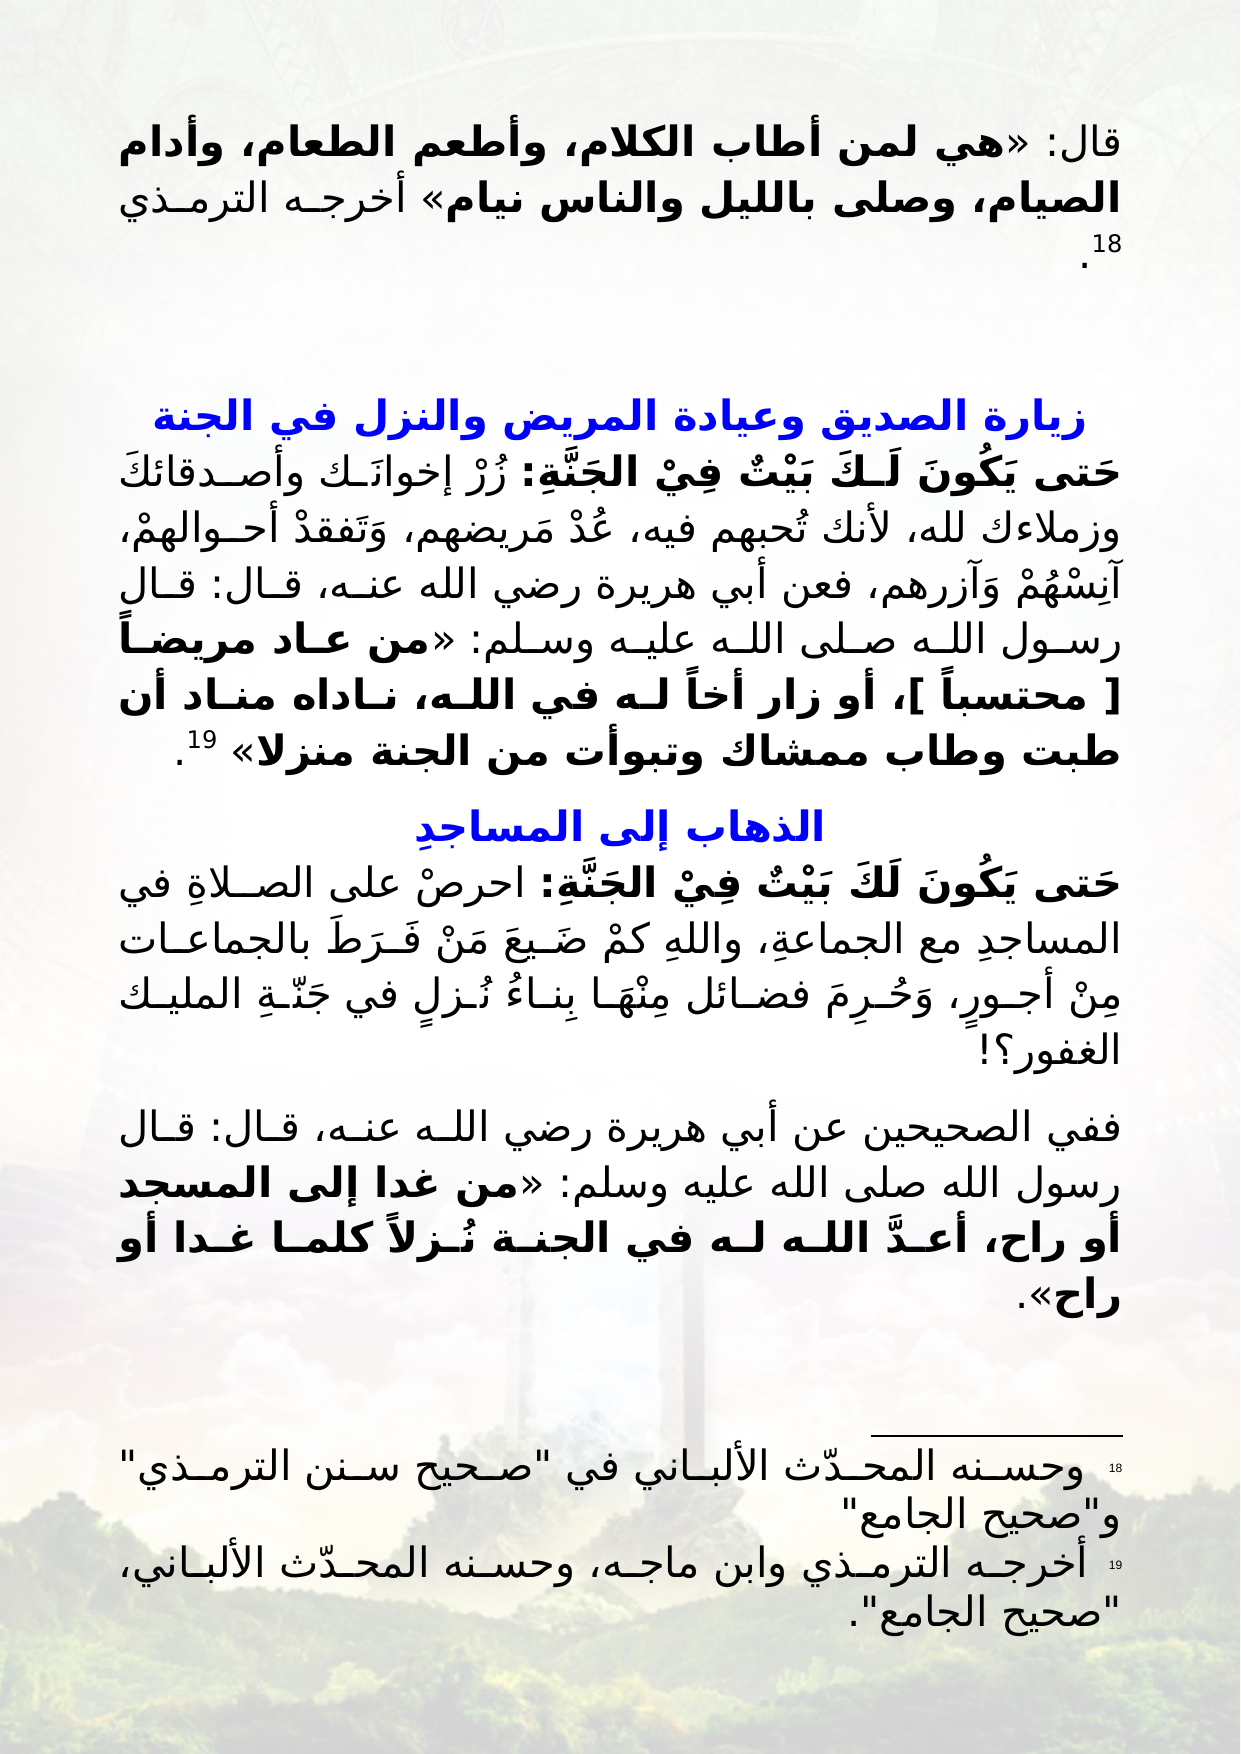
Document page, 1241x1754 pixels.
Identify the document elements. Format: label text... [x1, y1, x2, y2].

text ففي الصحيحين عن أبي هريرة رضي الله عنه، قال: قال رسول الله صلى الله عليه وسلم: «من غدا إلى المسجد أو راح، أعدَّ الله له في الجنة نُزلاً كلما غدا أو راح». [118, 1103, 1122, 1318]
text حَتى يَكُونَ لَكَ بَيْتٌ فِيْ الجَنَّةِ: زُرْ إخوانَك وأصدقائكَ وزملاءك لله، لأنك تُحبهم فيه، عُدْ مَريضهم، وَتَفقدْ أحوالهمْ، آنِسْهُمْ وَآزرهم، فعن أبي هريرة رضي الله عنه، قال: قال رسول الله صلى الله عليه وسلم: «من عاد مريضاً [ محتسباً ]، أو زار أخاً له في الله، ناداه مناد أن طبت وطاب ممشاك وتبوأت من الجنة منزلا» . [118, 448, 1122, 775]
subtitle زيارة الصديق وعيادة المريض والنزل في الجنة [118, 392, 1122, 441]
picture [0, 0, 1241, 1754]
subtitle الذهاب إلى المساجدِ [118, 803, 1122, 852]
text حَتى يَكُونَ لَكَ بَيْتٌ فِيْ الجَنَّةِ: احرصْ على الصلاةِ في المساجدِ مع الجماعةِ، واللهِ كمْ ضَيعَ مَنْ فَرَطَ بالجماعات مِنْ أجورٍ، وَحُرِمَ فضائل مِنْهَا بِناءُ نُزلٍ في جَنّةِ المليك الغفور؟! [118, 859, 1122, 1074]
text قال: «هي لمن أطاب الكلام، وأطعم الطعام، وأدام الصيام، وصلى بالليل والناس نيام» أخرجه الترمذي . [118, 118, 1122, 278]
